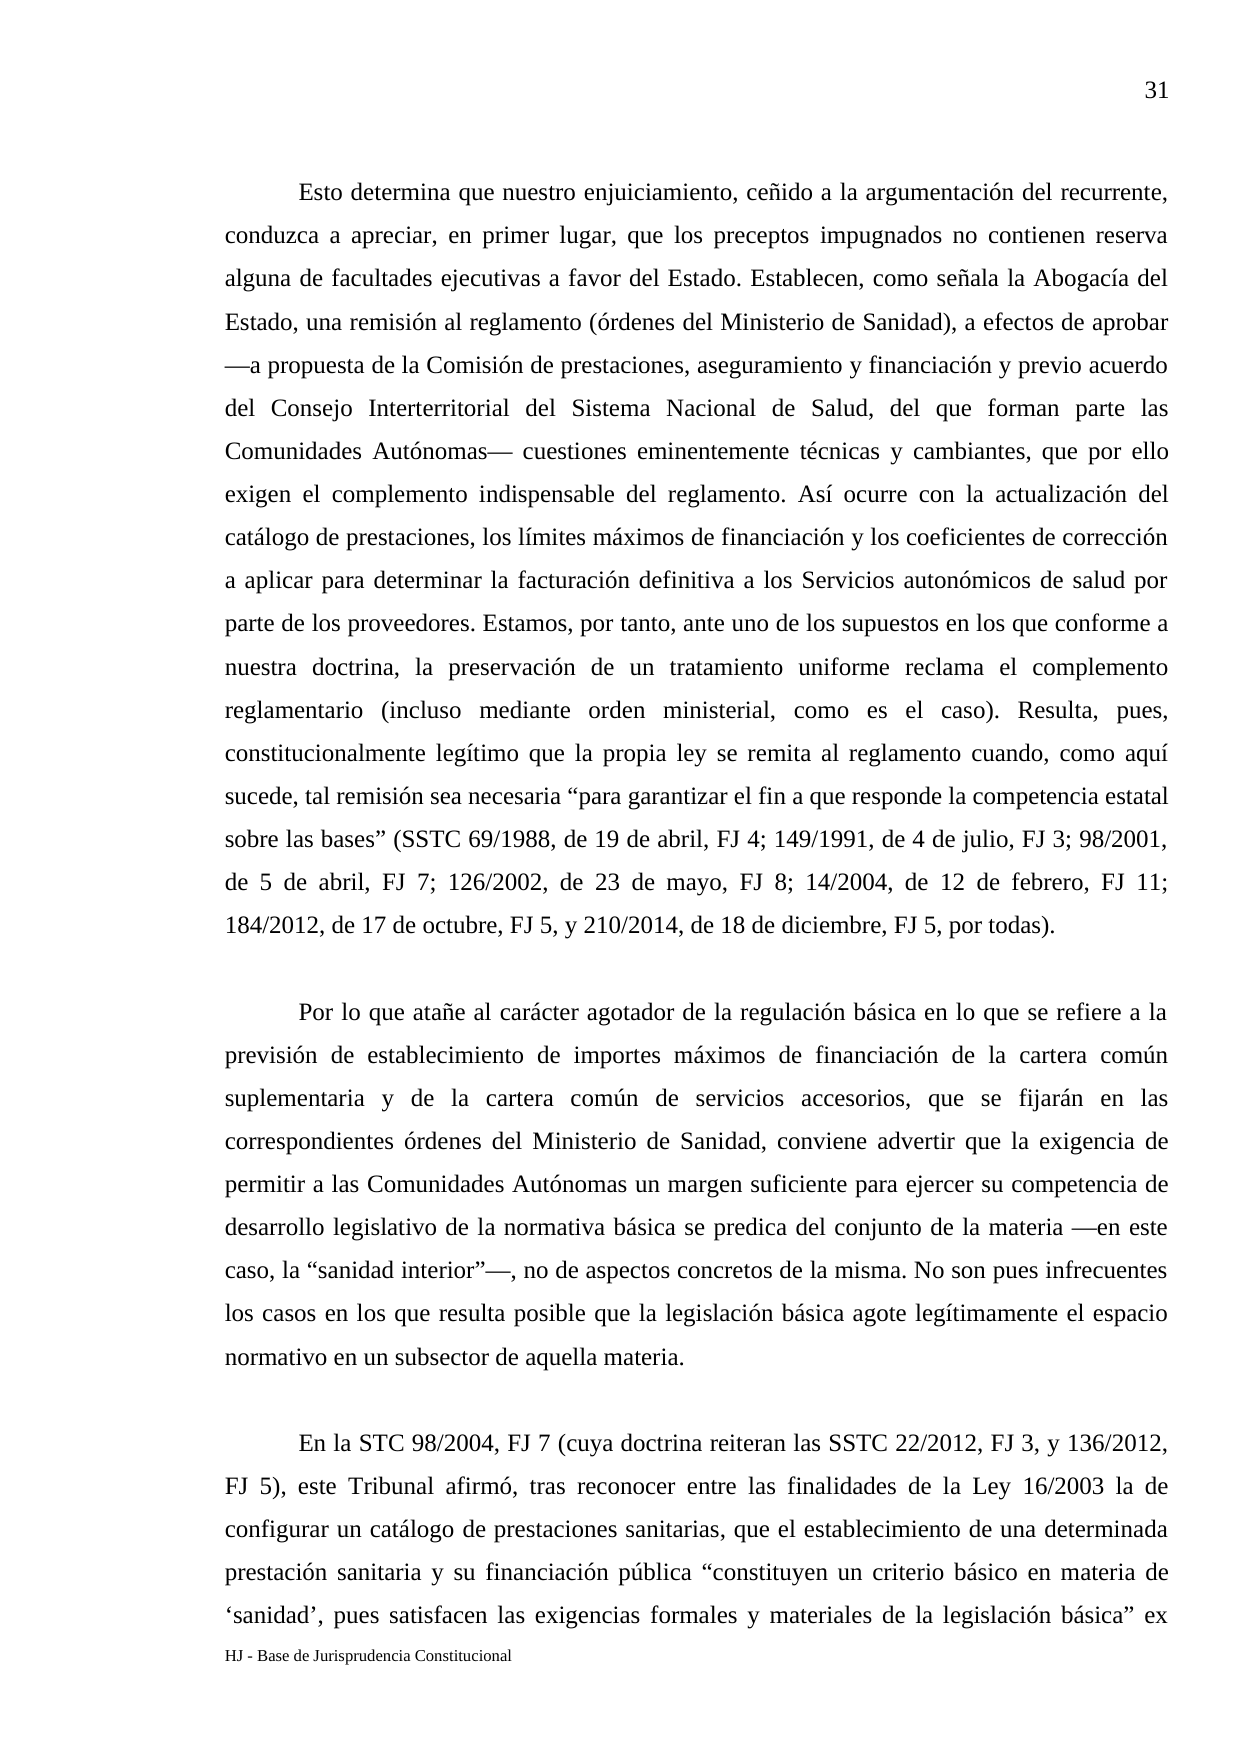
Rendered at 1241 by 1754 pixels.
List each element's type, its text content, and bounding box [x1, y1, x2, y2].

text Por lo que atañe al carácter agotador de la regulación básica en lo que se refiere a la previsión de establecimiento de importes máximos de financiación de la cartera común suplementaria y de la cartera común de servicios accesorios, que se fijarán en las correspondientes órdenes del Ministerio de Sanidad, conviene advertir que la exigencia de permitir a las Comunidades Autónomas un margen suficiente para ejercer su competencia de desarrollo legislativo de la normativa básica se predica del conjunto de la materia —en este caso, la “sanidad interior”—, no de aspectos concretos de la misma. No son pues infrecuentes los casos en los que resulta posible que la legislación básica agote legítimamente el espacio normativo en un subsector de aquella materia. [224, 997, 1169, 1370]
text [224, 1428, 1169, 1629]
text Esto determina que nuestro enjuiciamiento, ceñido a la argumentación del recurrente, conduzca a apreciar, en primer lugar, que los preceptos impugnados no contienen reserva alguna de facultades ejecutivas a favor del Estado. Establecen, como señala la Abogacía del Estado, una remisión al reglamento (órdenes del Ministerio de Sanidad), a efectos de aprobar —a propuesta de la Comisión de prestaciones, aseguramiento y financiación y previo acuerdo del Consejo Interterritorial del Sistema Nacional de Salud, del que forman parte las Comunidades Autónomas— cuestiones eminentemente técnicas y cambiantes, que por ello exigen el complemento indispensable del reglamento. Así ocurre con la actualización del catálogo de prestaciones, los límites máximos de financiación y los coeficientes de corrección a aplicar para determinar la facturación definitiva a los Servicios autonómicos de salud por parte de los proveedores. Estamos, por tanto, ante uno de los supuestos en los que conforme a nuestra doctrina, la preservación de un tratamiento uniforme reclama el complemento reglamentario (incluso mediante orden ministerial, como es el caso). Resulta, pues, constitucionalmente legítimo que la propia ley se remita al reglamento cuando, como aquí sucede, tal remisión sea necesaria “para garantizar el fin a que responde la competencia estatal sobre las bases” (SSTC 69/1988, de 19 de abril, FJ 4; 149/1991, de 4 de julio, FJ 3; 98/2001, de 5 de abril, FJ 7; 126/2002, de 23 de mayo, FJ 8; 14/2004, de 12 de febrero, FJ 11; 184/2012, de 17 de octubre, FJ 5, y 210/2014, de 18 de diciembre, FJ 5, por todas). [224, 177, 1169, 939]
